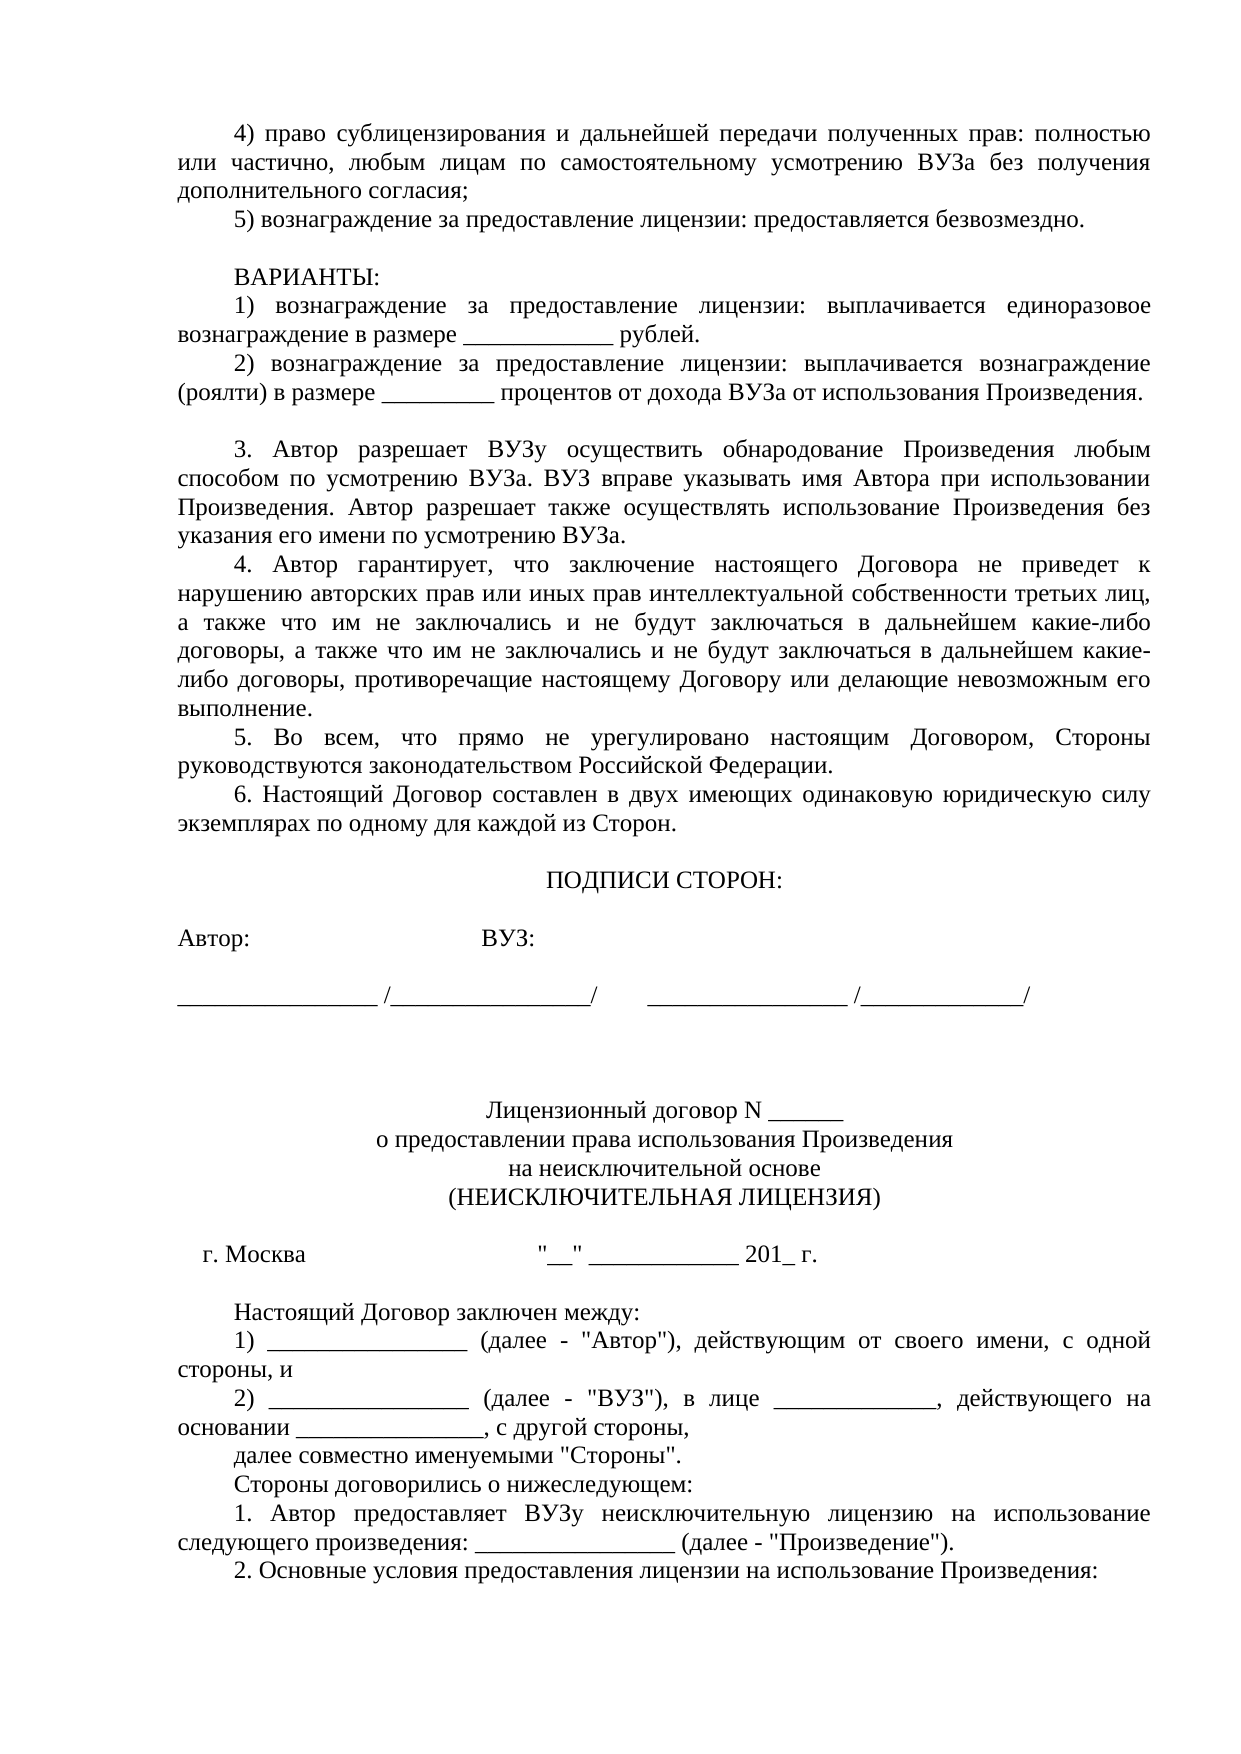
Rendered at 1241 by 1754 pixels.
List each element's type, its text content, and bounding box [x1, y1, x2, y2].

text ________________ /________________/ ________________ /_____________/ [177, 981, 1152, 1009]
text (НЕИСКЛЮЧИТЕЛЬНАЯ ЛИЦЕНЗИЯ) [177, 1182, 1152, 1211]
text 2) ________________ (далее - "ВУЗ"), в лице _____________, действующего на основании _______________, с другой стороны, [177, 1383, 1152, 1441]
text 5. Во всем, что прямо не урегулировано настоящим Договором, Стороны руководствуются законодательством Российской Федерации. [177, 722, 1152, 779]
text 4) право сублицензирования и дальнейшей передачи полученных прав: полностью или частично, любым лицам по самостоятельному усмотрению ВУЗа без получения дополнительного согласия; [177, 118, 1152, 204]
text 1) вознаграждение за предоставление лицензии: выплачивается единоразовое вознаграждение в размере ____________ рублей. [177, 291, 1152, 348]
text далее совместно именуемыми "Стороны". [177, 1441, 1152, 1469]
text 4. Автор гарантирует, что заключение настоящего Договора не приведет к нарушению авторских прав или иных прав интеллектуальной собственности третьих лиц, а также что им не заключались и не будут заключаться в дальнейшем какие-либо договоры, а также что им не заключались и не будут заключаться в дальнейшем какие-либо договоры, противоречащие настоящему Договору или делающие невозможным его выполнение. [177, 549, 1152, 722]
text о предоставлении права использования Произведения [177, 1124, 1152, 1153]
text 2) вознаграждение за предоставление лицензии: выплачивается вознаграждение (роялти) в размере _________ процентов от дохода ВУЗа от использования Произведения. [177, 348, 1152, 406]
text Настоящий Договор заключен между: [177, 1297, 1152, 1326]
text Лицензионный договор N ______ [177, 1096, 1152, 1124]
text 3. Автор разрешает ВУЗу осуществить обнародование Произведения любым способом по усмотрению ВУЗа. ВУЗ вправе указывать имя Автора при использовании Произведения. Автор разрешает также осуществлять использование Произведения без указания его имени по усмотрению ВУЗа. [177, 434, 1152, 549]
text Автор: ВУЗ: [177, 923, 1152, 952]
text 1) ________________ (далее - "Автор"), действующим от своего имени, с одной стороны, и [177, 1326, 1152, 1383]
text 1. Автор предоставляет ВУЗу неисключительную лицензию на использование следующего произведения: ________________ (далее - "Произведение"). [177, 1498, 1152, 1556]
text 6. Настоящий Договор составлен в двух имеющих одинаковую юридическую силу экземплярах по одному для каждой из Сторон. [177, 779, 1152, 837]
text Стороны договорились о нижеследующем: [177, 1469, 1152, 1498]
text на неисключительной основе [177, 1153, 1152, 1182]
text ПОДПИСИ СТОРОН: [177, 866, 1152, 894]
text ВАРИАНТЫ: [177, 262, 1152, 291]
text г. Москва "__" ____________ 201_ г. [177, 1239, 1152, 1268]
text 5) вознаграждение за предоставление лицензии: предоставляется безвозмездно. [177, 204, 1152, 233]
text 2. Основные условия предоставления лицензии на использование Произведения: [177, 1556, 1152, 1584]
